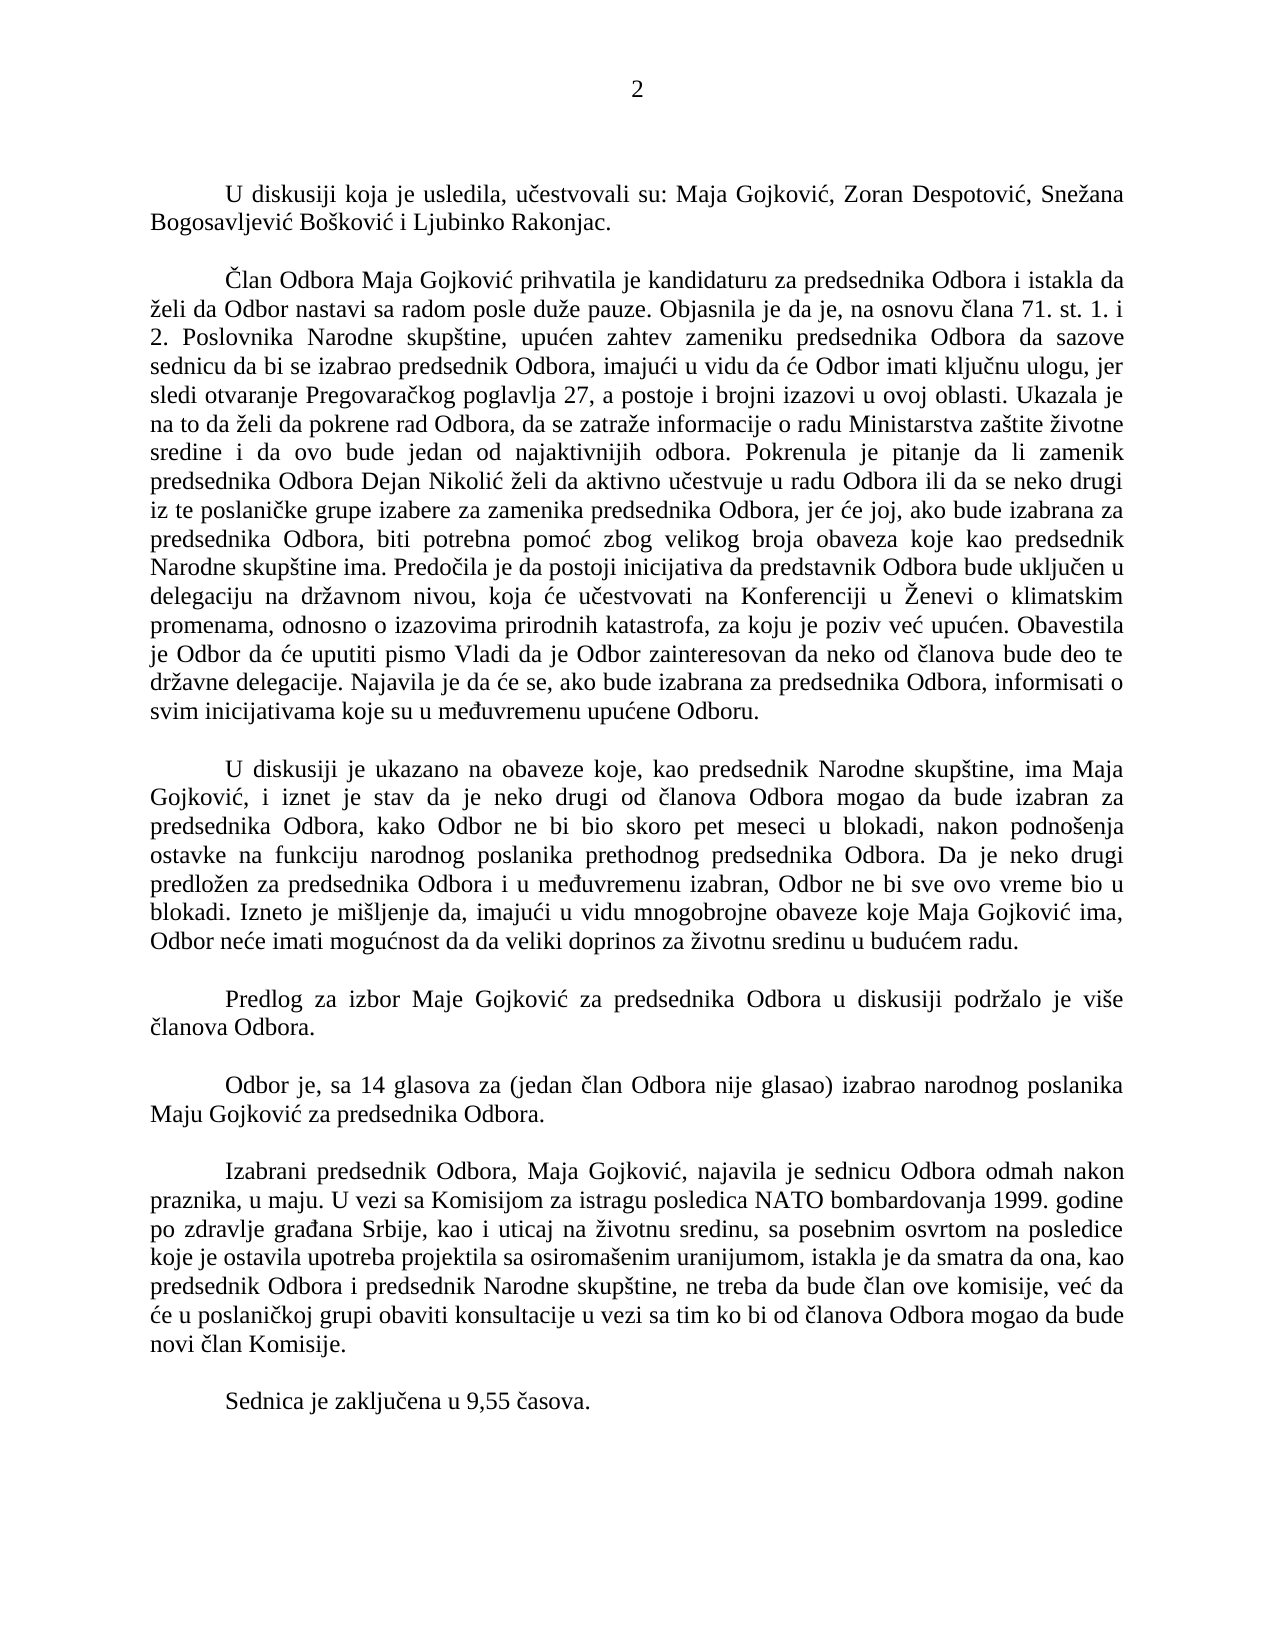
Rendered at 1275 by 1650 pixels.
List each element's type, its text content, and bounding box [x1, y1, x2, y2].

text Član Odbora Maja Gojković prihvatila je kandidaturu za predsednika Odbora i istakla da želi da Odbor nastavi sa radom posle duže pauze. Objasnila je da je, na osnovu člana 71. st. 1. i 2. Poslovnika Narodne skupštine, upućen zahtev zameniku predsednika Odbora da sazove sednicu da bi se izabrao predsednik Odbora, imajući u vidu da će Odbor imati ključnu ulogu, jer sledi otvaranje Pregovaračkog poglavlja 27, a postoje i brojni izazovi u ovoj oblasti. Ukazala je na to da želi da pokrene rad Odbora, da se zatraže informacije o radu Ministarstva zaštite životne sredine i da ovo bude jedan od najaktivnijih odbora. Pokrenula je pitanje da li zamenik predsednika Odbora Dejan Nikolić želi da aktivno učestvuje u radu Odbora ili da se neko drugi iz te poslaničke grupe izabere za zamenika predsednika Odbora, jer će joj, ako bude izabrana za predsednika Odbora, biti potrebna pomoć zbog velikog broja obaveza koje kao predsednik Narodne skupštine ima. Predočila je da postoji inicijativa da predstavnik Odbora bude uključen u delegaciju na državnom nivou, koja će učestvovati na Konferenciji u Ženevi o klimatskim promenama, odnosno o izazovima prirodnih katastrofa, za koju je poziv već upućen. Obavestila je Odbor da će uputiti pismo Vladi da je Odbor zainteresovan da neko od članova bude deo te državne delegacije. Najavila je da će se, ako bude izabrana za predsednika Odbora, informisati o svim inicijativama koje su u međuvremenu upućene Odboru. [150, 265, 1125, 725]
text Izabrani predsednik Odbora, Maja Gojković, najavila je sednicu Odbora odmah nakon praznika, u maju. U vezi sa Komisijom za istragu posledica NATO bombardovanja 1999. godine po zdravlje građana Srbije, kao i uticaj na životnu sredinu, sa posebnim osvrtom na posledice koje je ostavila upotreba projektila sa osiromašenim uranijumom, istakla je da smatra da ona, kao predsednik Odbora i predsednik Narodne skupštine, ne treba da bude član ove komisije, već da će u poslaničkoj grupi obaviti konsultacije u vezi sa tim ko bi od članova Odbora mogao da bude novi član Komisije. [150, 1156, 1125, 1357]
text Odbor je, sa 14 glasova za (jedan član Odbora nije glasao) izabrao narodnog poslanika Maju Gojković za predsednika Odbora. [150, 1070, 1125, 1127]
text Predlog za izbor Maje Gojković za predsednika Odbora u diskusiji podržalo je više članova Odbora. [150, 984, 1125, 1041]
text U diskusiji koja je usledila, učestvovali su: Maja Gojković, Zoran Despotović, Snežana Bogosavljević Bošković i Ljubinko Rakonjac. [150, 179, 1125, 236]
text Sednica je zaključena u 9,55 časova. [150, 1386, 1125, 1415]
text U diskusiji je ukazano na obaveze koje, kao predsednik Narodne skupštine, ima Maja Gojković, i iznet je stav da je neko drugi od članova Odbora mogao da bude izabran za predsednika Odbora, kako Odbor ne bi bio skoro pet meseci u blokadi, nakon podnošenja ostavke na funkciju narodnog poslanika prethodnog predsednika Odbora. Da je neko drugi predložen za predsednika Odbora i u međuvremenu izabran, Odbor ne bi sve ovo vreme bio u blokadi. Izneto je mišljenje da, imajući u vidu mnogobrojne obaveze koje Maja Gojković ima, Odbor neće imati mogućnost da da veliki doprinos za životnu sredinu u budućem radu. [150, 754, 1125, 955]
